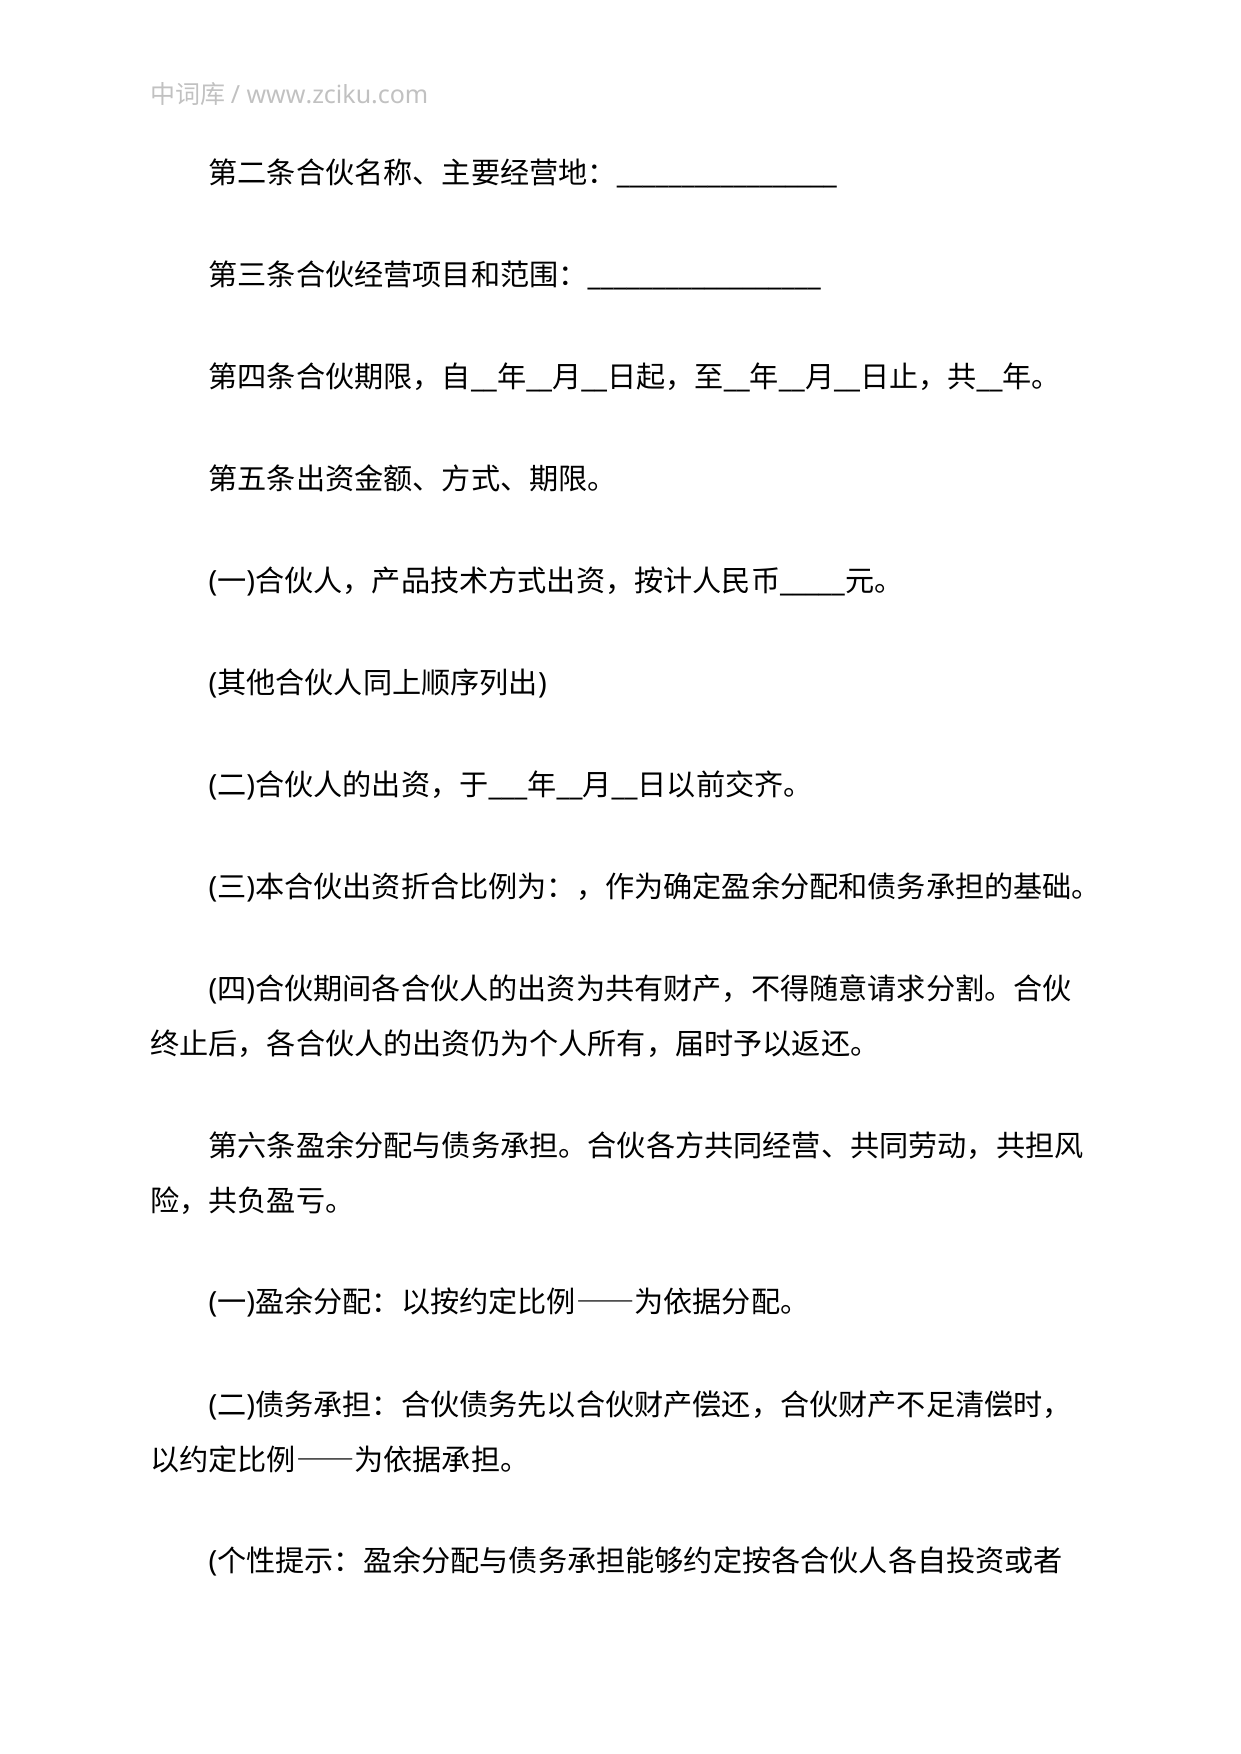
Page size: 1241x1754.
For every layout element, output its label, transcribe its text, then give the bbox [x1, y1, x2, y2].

text 第三条合伙经营项目和范围：__________________ [150, 252, 1090, 294]
text (四)合伙期间各合伙人的出资为共有财产，不得随意请求分割。合伙终止后，各合伙人的出资仍为个人所有，届时予以返还。 [150, 966, 1090, 1063]
text (一)合伙人，产品技术方式出资，按计人民币_____元。 [150, 558, 1090, 600]
text (一)盈余分配：以按约定比例——为依据分配。 [150, 1279, 1090, 1321]
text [150, 1538, 1090, 1580]
text (三)本合伙出资折合比例为：，作为确定盈余分配和债务承担的基础。 [150, 864, 1090, 906]
text (二)债务承担：合伙债务先以合伙财产偿还，合伙财产不足清偿时，以约定比例——为依据承担。 [150, 1381, 1090, 1478]
text (其他合伙人同上顺序列出) [150, 660, 1090, 702]
text 第六条盈余分配与债务承担。合伙各方共同经营、共同劳动，共担风险，共负盈亏。 [150, 1122, 1090, 1219]
text 第二条合伙名称、主要经营地：_________________ [150, 150, 1090, 192]
text 第四条合伙期限，自__年__月__日起，至__年__月__日止，共__年。 [150, 354, 1090, 396]
text 第五条出资金额、方式、期限。 [150, 456, 1090, 498]
text (二)合伙人的出资，于___年__月__日以前交齐。 [150, 762, 1090, 804]
